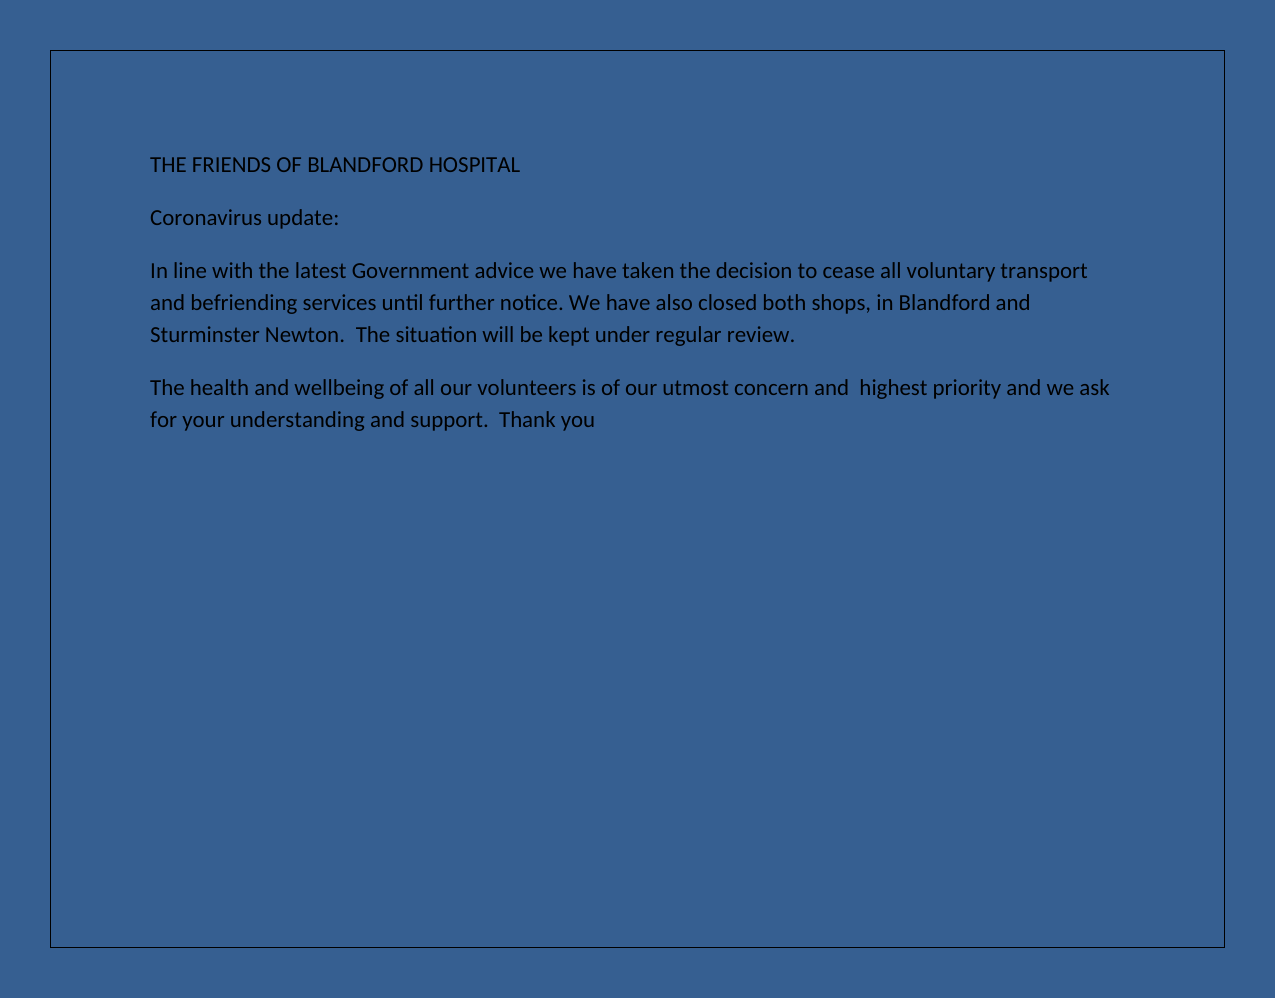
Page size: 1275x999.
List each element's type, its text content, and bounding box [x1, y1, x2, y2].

text The health and wellbeing of all our volunteers is of our utmost concern and highest priority and we ask for your understanding and support. Thank you [150, 373, 1125, 434]
text Coronavirus update: [150, 203, 1125, 231]
text In line with the latest Government advice we have taken the decision to cease all voluntary transport and befriending services until further notice. We have also closed both shops, in Blandford and Sturminster Newton. The situation will be kept under regular review. [150, 256, 1125, 348]
text THE FRIENDS OF BLANDFORD HOSPITAL [150, 150, 1125, 178]
